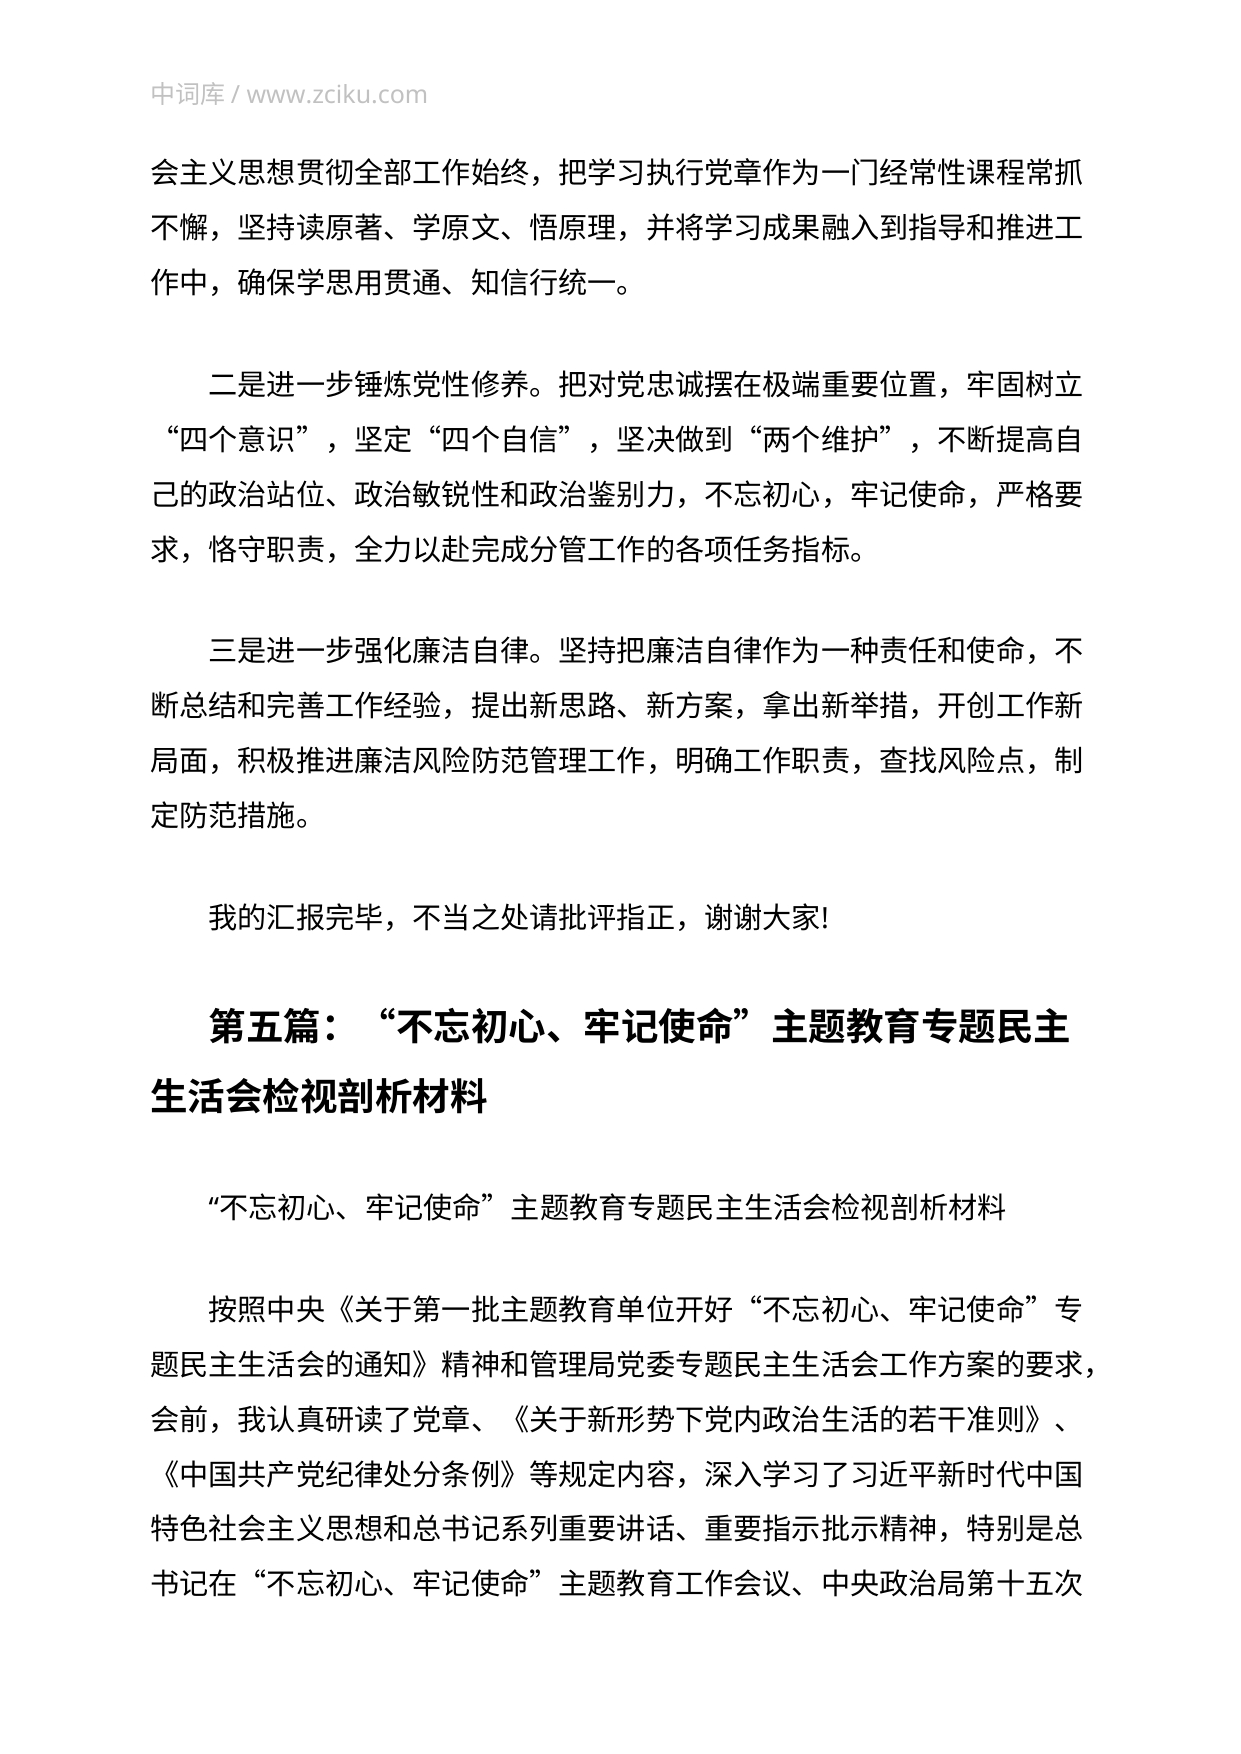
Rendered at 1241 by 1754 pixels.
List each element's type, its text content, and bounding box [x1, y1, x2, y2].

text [150, 1286, 1090, 1603]
text 三是进一步强化廉洁自律。坚持把廉洁自律作为一种责任和使命，不断总结和完善工作经验，提出新思路、新方案，拿出新举措，开创工作新局面，积极推进廉洁风险防范管理工作，明确工作职责，查找风险点，制定防范措施。 [150, 628, 1090, 835]
text 二是进一步锤炼党性修养。把对党忠诚摆在极端重要位置，牢固树立“四个意识”，坚定“四个自信”，坚决做到“两个维护”，不断提高自己的政治站位、政治敏锐性和政治鉴别力，不忘初心，牢记使命，严格要求，恪守职责，全力以赴完成分管工作的各项任务指标。 [150, 362, 1090, 568]
text 我的汇报完毕，不当之处请批评指正，谢谢大家! [150, 894, 1090, 937]
text “不忘初心、牢记使命”主题教育专题民主生活会检视剖析材料 [150, 1184, 1090, 1227]
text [150, 150, 1090, 302]
text 第五篇：“不忘初心、牢记使命”主题教育专题民主生活会检视剖析材料 [150, 996, 1090, 1121]
